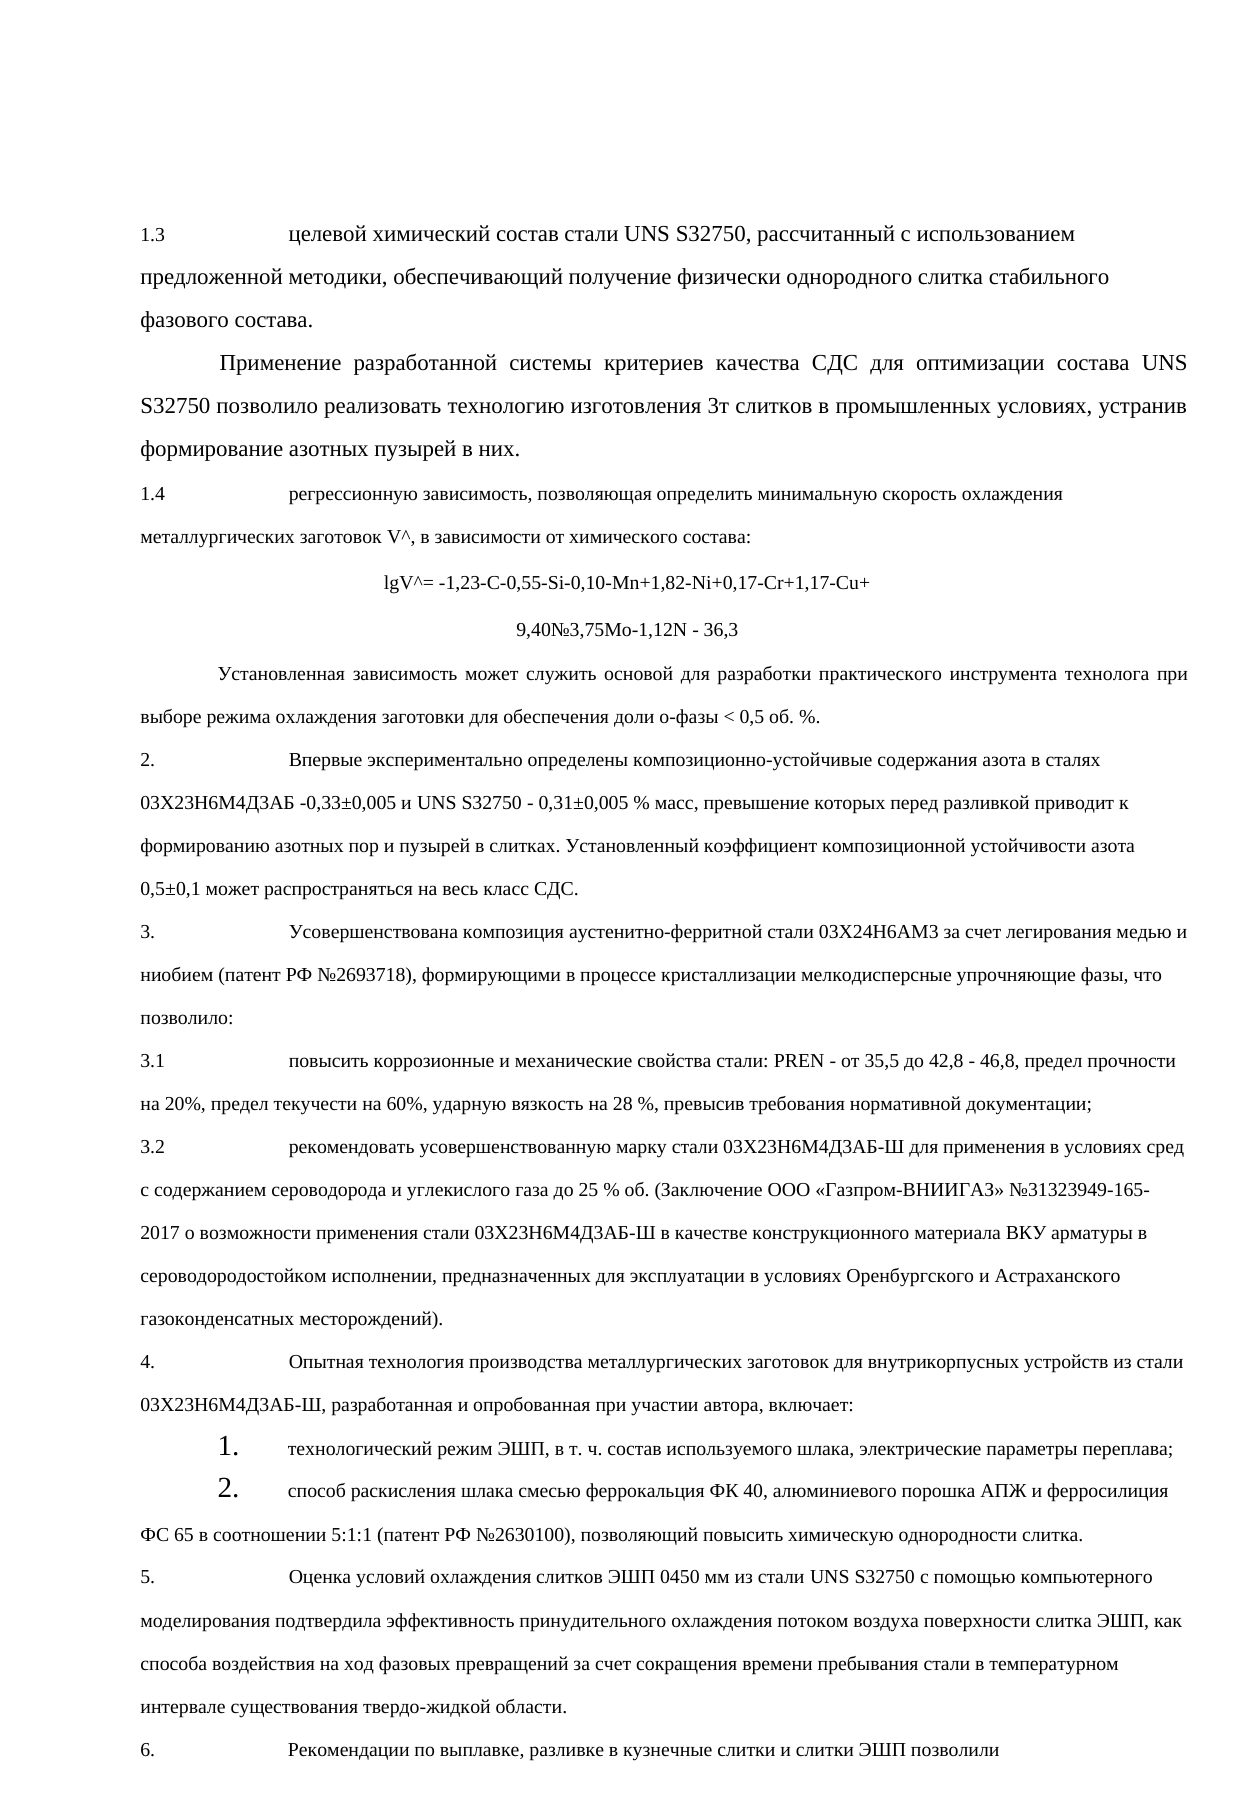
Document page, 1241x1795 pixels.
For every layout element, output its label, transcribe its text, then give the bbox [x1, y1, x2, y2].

text Установленная зависимость может служить основой для разработки практического инструмента технолога при выборе режима охлаждения заготовки для обеспечения доли о-фазы < 0,5 об. %. [140, 646, 1189, 732]
list регрессионную зависимость, позволяющая определить минимальную скорость охлаждения металлургических заготовок V^, в зависимости от химического состава: [140, 465, 1189, 552]
list Усовершенствована композиция аустенитно-ферритной стали 03Х24Н6АМ3 за счет легирования медью и ниобием (патент РФ №2693718), формирующими в процессе кристаллизации мелкодисперсные упрочняющие фазы, что позволило: [140, 904, 1189, 1033]
text Применение разработанной системы критериев качества СДС для оптимизации состава UNS S32750 позволило реализовать технологию изготовления 3т слитков в промышленных условиях, устранив формирование азотных пузырей в них. [140, 418, 1189, 465]
list рекомендовать усовершенствованную марку стали 03Х23Н6М4Д3АБ-Ш для применения в условиях сред с содержанием сероводорода и углекислого газа до 25 % об. (Заключение ООО «Газпром-ВНИИГАЗ» №31323949-165-2017 о возможности применения стали 03Х23Н6М4Д3АБ-Ш в качестве конструкционного материала ВКУ арматуры в сероводородостойком исполнении, предназначенных для эксплуатации в условиях Оренбургского и Астраханского газоконденсатных месторождений). [140, 1119, 1189, 1334]
list Оценка условий охлаждения слитков ЭШП 0450 мм из стали UNS S32750 с помощью компьютерного моделирования подтвердила эффективность принудительного охлаждения потоком воздуха поверхности слитка ЭШП, как способа воздействия на ход фазовых превращений за счет сокращения времени пребывания стали в температурном интервале существования твердо-жидкой области. [140, 1549, 1189, 1722]
list Опытная технология производства металлургических заготовок для внутрикорпусных устройств из стали 03Х23Н6М4Д3АБ-Ш, разработанная и опробованная при участии автора, включает: [140, 1334, 1189, 1421]
list Впервые экспериментально определены композиционно-устойчивые содержания азота в сталях 03Х23Н6М4Д3АБ -0,33±0,005 и UNS S32750 - 0,31±0,005 % масс, превышение которых перед разливкой приводит к формированию азотных пор и пузырей в слитках. Установленный коэффициент композиционной устойчивости азота 0,5±0,1 может распространяться на весь класс СДС. [140, 732, 1189, 904]
list технологический режим ЭШП, в т. ч. состав используемого шлака, электрические параметры переплава; [140, 1421, 1189, 1463]
list Рекомендации по выплавке, разливке в кузнечные слитки и слитки ЭШП позволили [140, 1722, 1189, 1765]
text lgV^= -1,23-C-0,55-Si-0,10-Mn+1,82-Ni+0,17-Cr+1,17-Cu+ 9,40№3,75Mo-1,12N - 36,3 [140, 552, 1114, 646]
text Применение разработанной системы критериев качества СДС для оптимизации состава UNS S32750 позволило реализовать технологию изготовления 3т слитков в промышленных условиях, устранив формирование азотных пузырей в них. [140, 336, 1189, 392]
list способ раскисления шлака смесью феррокальция ФК 40, алюминиевого порошка АПЖ и ферросилиция ФС 65 в соотношении 5:1:1 (патент РФ №2630100), позволяющий повысить химическую однородности слитка. [140, 1463, 1189, 1549]
list повысить коррозионные и механические свойства стали: PREN - от 35,5 до 42,8 - 46,8, предел прочности на 20%, предел текучести на 60%, ударную вязкость на 28 %, превысив требования нормативной документации; [140, 1033, 1189, 1119]
list целевой химический состав стали UNS S32750, рассчитанный с использованием предложенной методики, обеспечивающий получение физически однородного слитка стабильного фазового состава. [140, 207, 1189, 336]
